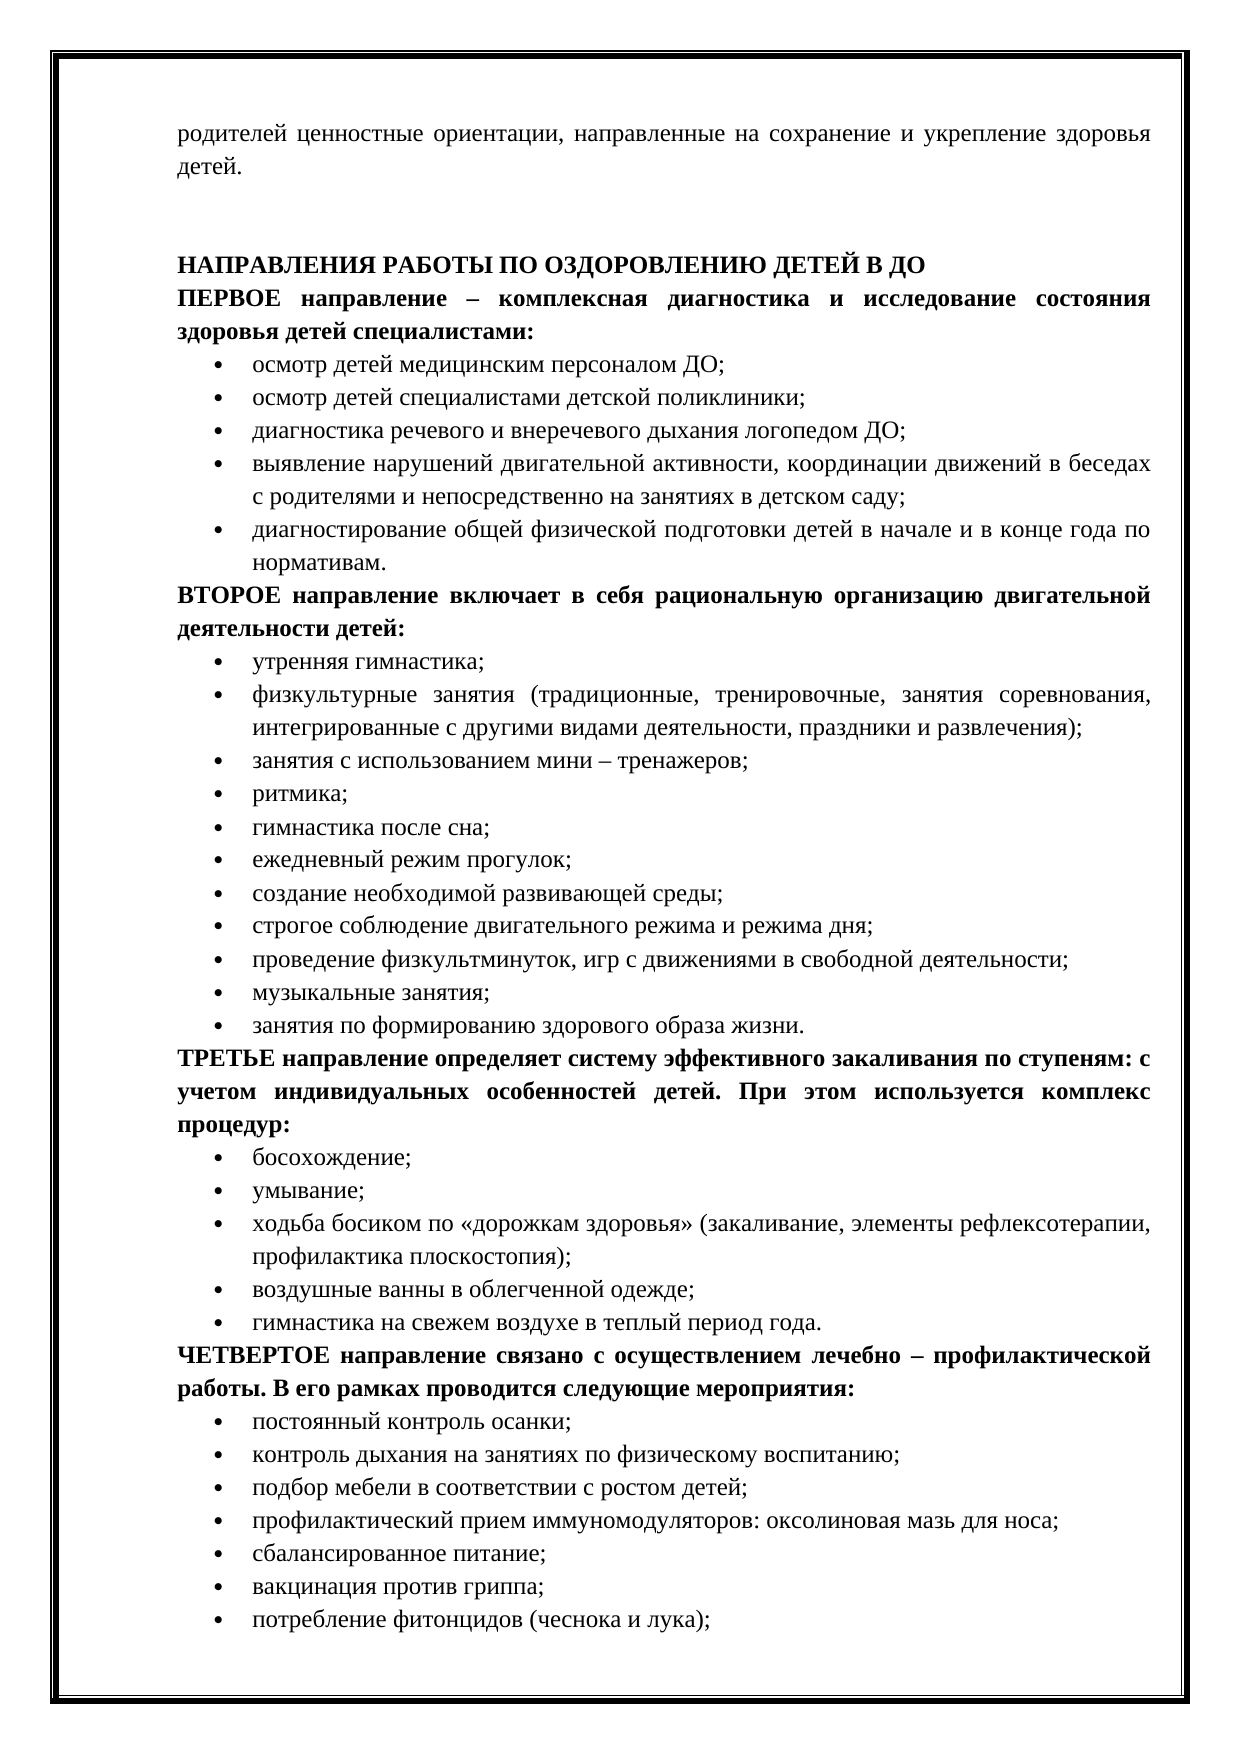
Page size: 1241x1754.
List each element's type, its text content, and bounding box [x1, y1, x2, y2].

text ЧЕТВЕРТОЕ направление связано с осуществлением лечебно – профилактической работы. В его рамках проводится следующие мероприятия: [177, 1340, 1152, 1402]
list вакцинация против гриппа; [214, 1571, 1152, 1600]
list потребление фитонцидов (чеснока и лука); [214, 1604, 1152, 1633]
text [177, 118, 1152, 180]
list осмотр детей медицинским персоналом ДО; [214, 349, 1152, 378]
list ходьба босиком по «дорожкам здоровья» (закаливание, элементы рефлексотерапии, профилактика плоскостопия); [214, 1208, 1152, 1269]
list проведение физкультминуток, игр с движениями в свободной деятельности; [214, 944, 1152, 972]
list воздушные ванны в облегченной одежде; [214, 1274, 1152, 1303]
list ритмика; [214, 778, 1152, 807]
list физкультурные занятия (традиционные, тренировочные, занятия соревнования, интегрированные с другими видами деятельности, праздники и развлечения); [214, 679, 1152, 741]
list осмотр детей специалистами детской поликлиники; [214, 382, 1152, 411]
list постоянный контроль осанки; [214, 1406, 1152, 1435]
text ТРЕТЬЕ направление определяет систему эффективного закаливания по ступеням: с учетом индивидуальных особенностей детей. При этом используется комплекс процедур: [177, 1043, 1152, 1137]
list контроль дыхания на занятиях по физическому воспитанию; [214, 1439, 1152, 1468]
list музыкальные занятия; [214, 977, 1152, 1005]
list диагностирование общей физической подготовки детей в начале и в конце года по нормативам. [214, 514, 1152, 576]
list утренняя гимнастика; [214, 646, 1152, 675]
text ВТОРОЕ направление включает в себя рациональную организацию двигательной деятельности детей: [177, 580, 1152, 642]
list гимнастика на свежем воздухе в теплый период года. [214, 1307, 1152, 1336]
list создание необходимой развивающей среды; [214, 878, 1152, 906]
text НАПРАВЛЕНИЯ РАБОТЫ ПО ОЗДОРОВЛЕНИЮ ДЕТЕЙ В ДО [177, 250, 1152, 279]
list подбор мебели в соответствии с ростом детей; [214, 1472, 1152, 1501]
list выявление нарушений двигательной активности, координации движений в беседах с родителями и непосредственно на занятиях в детском саду; [214, 448, 1152, 510]
list профилактический прием иммуномодуляторов: оксолиновая мазь для носа; [214, 1505, 1152, 1534]
list ежедневный режим прогулок; [214, 844, 1152, 873]
list сбалансированное питание; [214, 1538, 1152, 1567]
list занятия с использованием мини – тренажеров; [214, 746, 1152, 774]
list босохождение; [214, 1142, 1152, 1171]
list занятия по формированию здорового образа жизни. [214, 1010, 1152, 1038]
list умывание; [214, 1175, 1152, 1203]
list строгое соблюдение двигательного режима и режима дня; [214, 911, 1152, 939]
list гимнастика после сна; [214, 812, 1152, 840]
list диагностика речевого и внеречевого дыхания логопедом ДО; [214, 415, 1152, 444]
text ПЕРВОЕ направление – комплексная диагностика и исследование состояния здоровья детей специалистами: [177, 283, 1152, 345]
